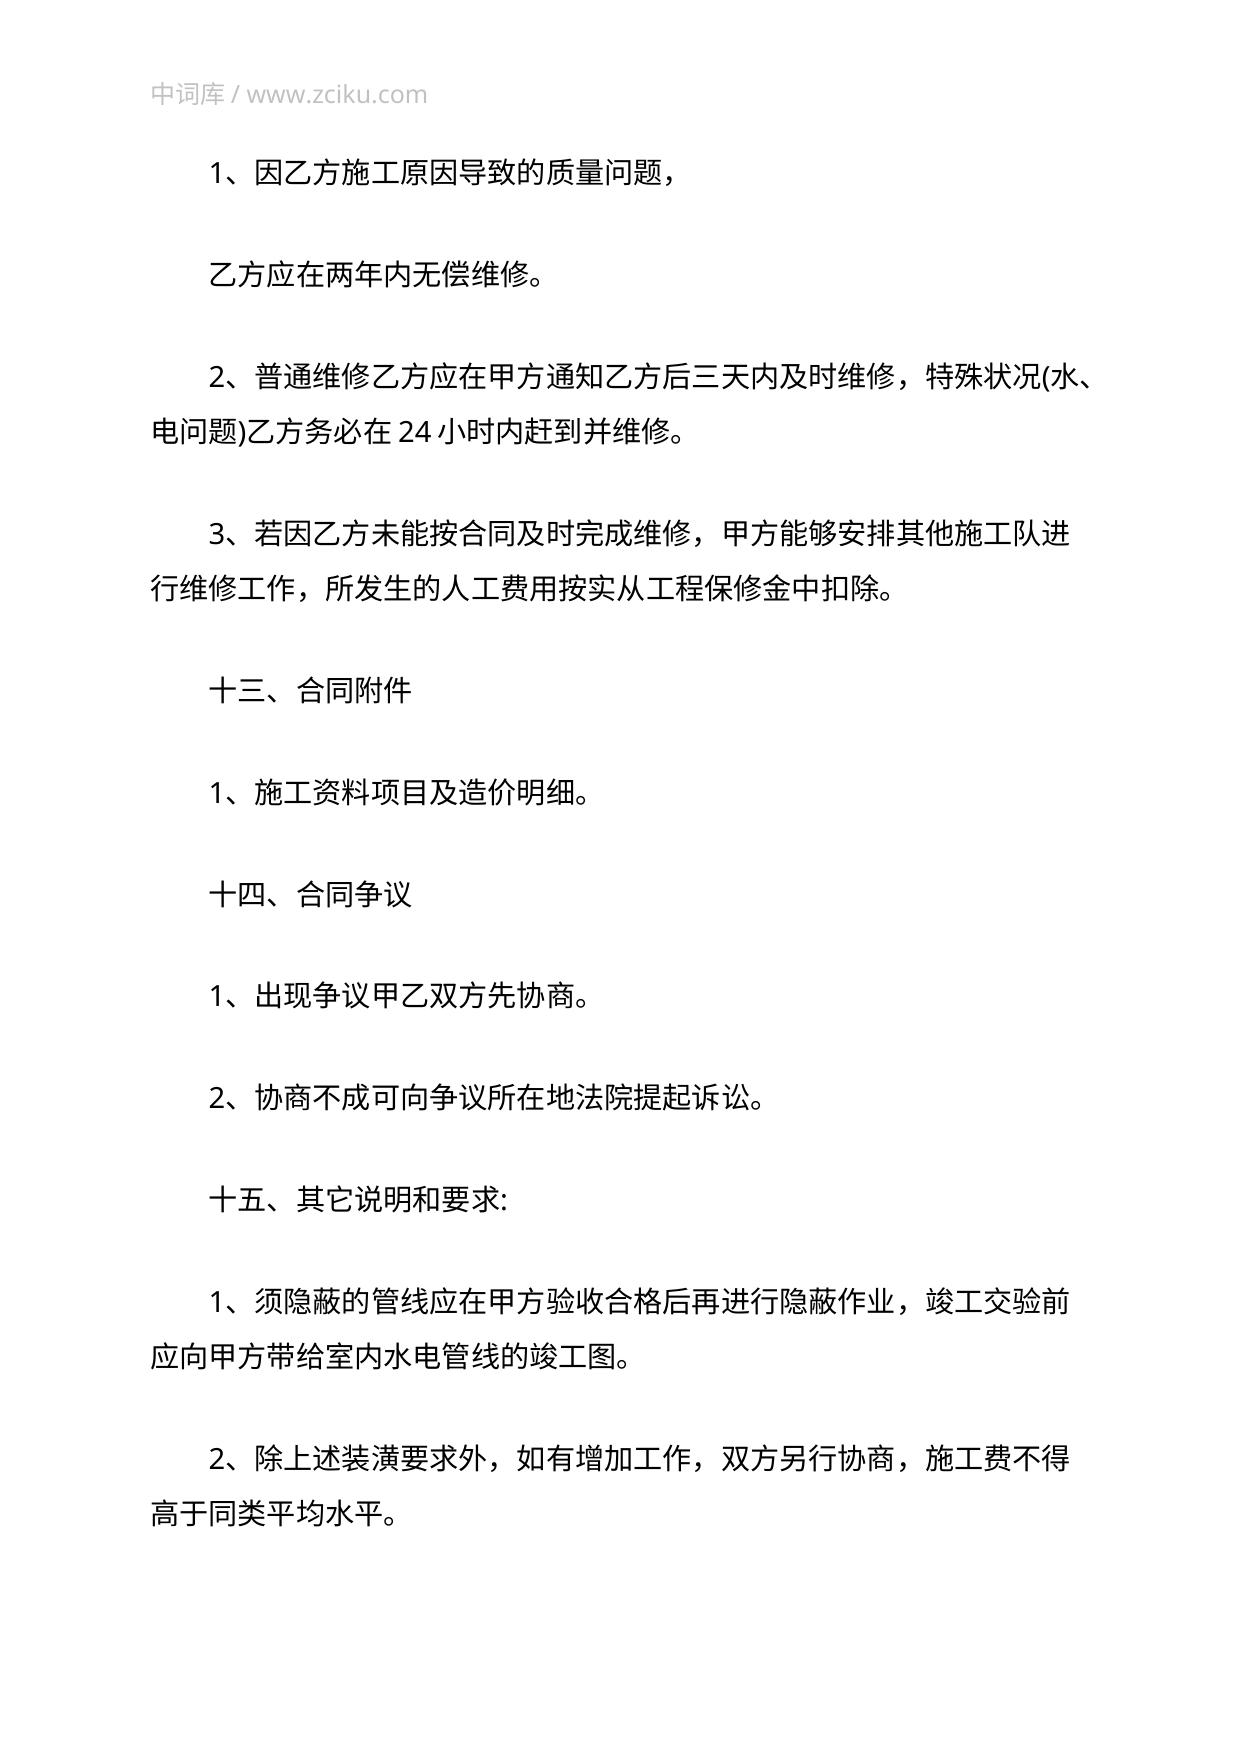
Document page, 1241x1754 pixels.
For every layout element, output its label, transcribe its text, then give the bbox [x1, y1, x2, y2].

text 1、须隐蔽的管线应在甲方验收合格后再进行隐蔽作业，竣工交验前应向甲方带给室内水电管线的竣工图。 [150, 1279, 1090, 1376]
text 2、除上述装潢要求外，如有增加工作，双方另行协商，施工费不得高于同类平均水平。 [150, 1436, 1090, 1533]
text 3、若因乙方未能按合同及时完成维修，甲方能够安排其他施工队进行维修工作，所发生的人工费用按实从工程保修金中扣除。 [150, 511, 1090, 608]
text 十五、其它说明和要求: [150, 1177, 1090, 1219]
text 2、普通维修乙方应在甲方通知乙方后三天内及时维修，特殊状况(水、电问题)乙方务必在24小时内赶到并维修。 [150, 354, 1090, 451]
text 1、因乙方施工原因导致的质量问题， [150, 150, 1090, 192]
text 2、协商不成可向争议所在地法院提起诉讼。 [150, 1075, 1090, 1117]
text 乙方应在两年内无偿维修。 [150, 252, 1090, 294]
text 1、施工资料项目及造价明细。 [150, 769, 1090, 812]
text 十四、合同争议 [150, 871, 1090, 913]
text 十三、合同附件 [150, 667, 1090, 710]
text 1、出现争议甲乙双方先协商。 [150, 973, 1090, 1015]
